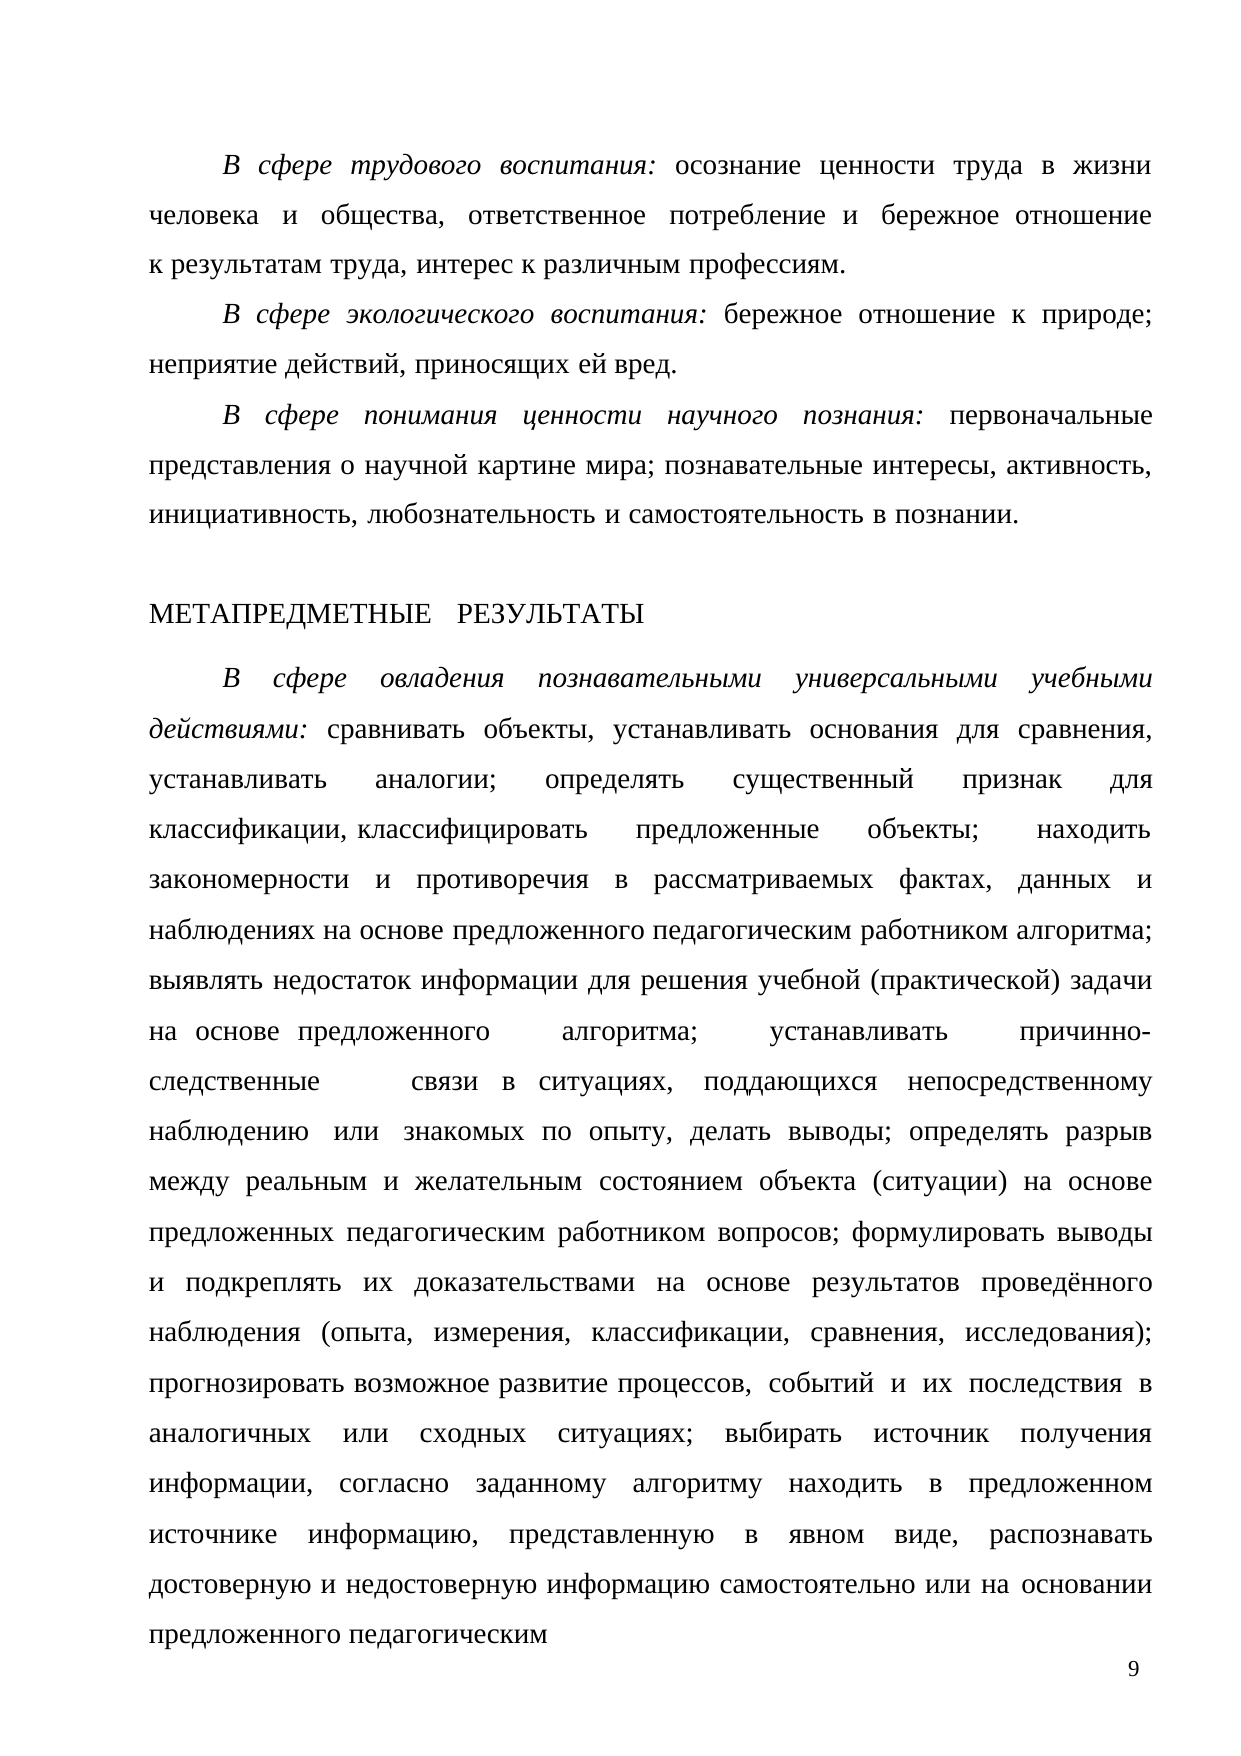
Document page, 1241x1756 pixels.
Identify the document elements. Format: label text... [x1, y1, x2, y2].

text МЕТАПРЕДМЕТНЫЕ РЕЗУЛЬТАТЫ [148, 596, 1167, 630]
text В сфере овладения познавательными универсальными учебными действиями: сравнивать объекты, устанавливать основания для сравнения, устанавливать аналогии; определять существенный признак для классификации, классифицировать предложенные объекты; находить закономерности и противоречия в рассматриваемых фактах, данных и наблюдениях на основе предложенного педагогическим работником алгоритма; выявлять недостаток информации для решения учебной (практической) задачи на основе предложенного алгоритма; устанавливать причинно-следственные связи в ситуациях, поддающихся непосредственному наблюдению или знакомых по опыту, делать выводы; определять разрыв между реальным и желательным состоянием объекта (ситуации) на основе предложенных педагогическим работником вопросов; формулировать выводы и подкреплять их доказательствами на основе результатов проведённого наблюдения (опыта, измерения, классификации, сравнения, исследования); прогнозировать возможное развитие процессов, событий и их последствия в аналогичных или сходных ситуациях; выбирать источник получения информации, согласно заданному алгоритму находить в предложенном источнике информацию, представленную в явном виде, распознавать достоверную и недостоверную информацию самостоятельно или на основании предложенного педагогическим [148, 660, 1153, 1650]
text В сфере понимания ценности научного познания: первоначальные представления о научной картине мира; познавательные интересы, активность, инициативность, любознательность и самостоятельность в познании. [148, 397, 1153, 530]
text В сфере трудового воспитания: осознание ценности труда в жизни человека и общества, ответственное потребление и бережное отношение к результатам труда, интерес к различным профессиям. [148, 147, 1152, 280]
text В сфере экологического воспитания: бережное отношение к природе; неприятие действий, приносящих ей вред. [148, 296, 1152, 379]
